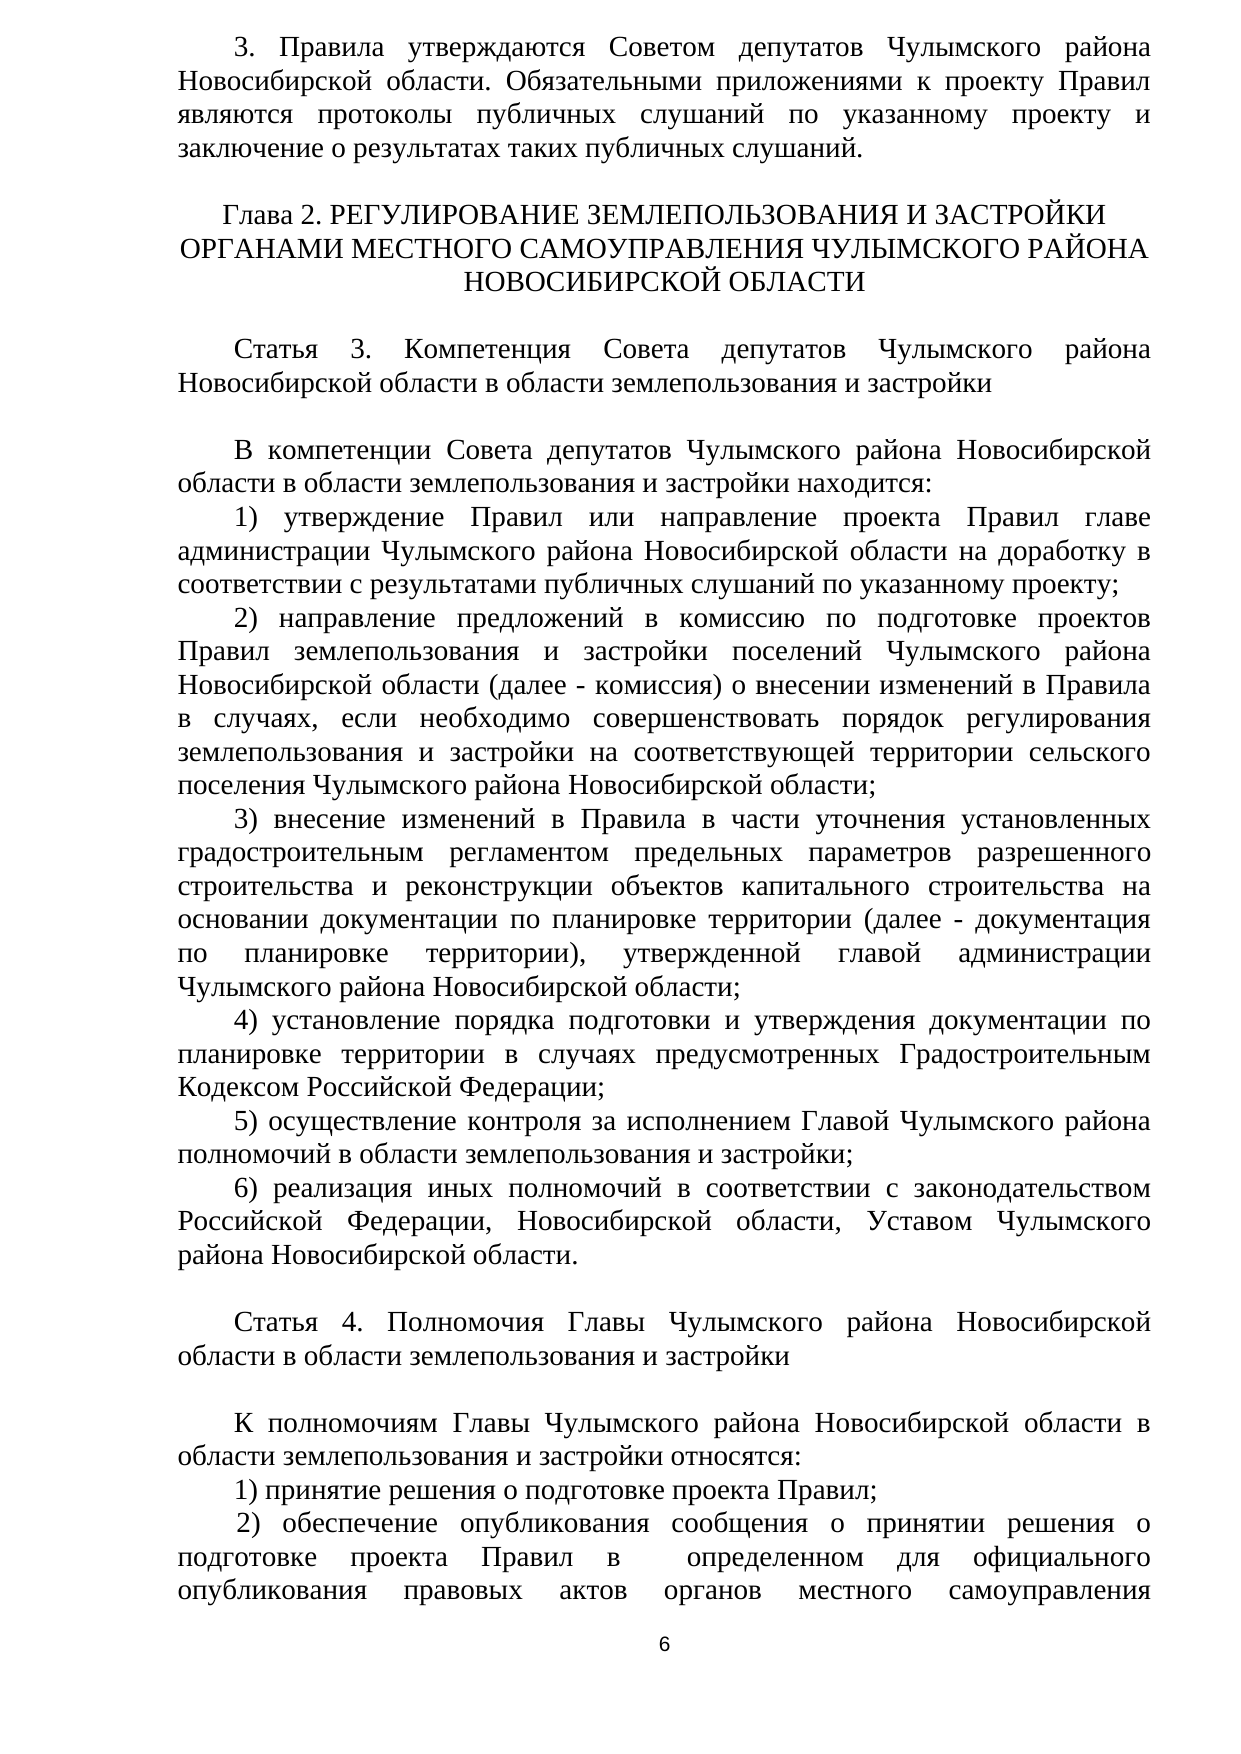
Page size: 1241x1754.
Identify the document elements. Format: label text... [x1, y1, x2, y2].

text Статья 4. Полномочия Главы Чулымского района Новосибирской области в области землепользования и застройки [177, 1304, 1152, 1371]
text 1) утверждение Правил или направление проекта Правил главе администрации Чулымского района Новосибирской области на доработку в соответствии с результатами публичных слушаний по указанному проекту; [177, 499, 1152, 600]
text Статья 3. Компетенция Совета депутатов Чулымского района Новосибирской области в области землепользования и застройки [177, 331, 1152, 398]
text 1) принятие решения о подготовке проекта Правил; [177, 1472, 1152, 1505]
text Глава 2. РЕГУЛИРОВАНИЕ ЗЕМЛЕПОЛЬЗОВАНИЯ И ЗАСТРОЙКИ ОРГАНАМИ МЕСТНОГО САМОУПРАВЛЕНИЯ ЧУЛЫМСКОГО РАЙОНА НОВОСИБИРСКОЙ ОБЛАСТИ [177, 197, 1152, 298]
text 6) реализация иных полномочий в соответствии с законодательством Российской Федерации, Новосибирской области, Уставом Чулымского района Новосибирской области. [177, 1170, 1152, 1271]
text К полномочиям Главы Чулымского района Новосибирской области в области землепользования и застройки относятся: [177, 1405, 1152, 1472]
text 2) направление предложений в комиссию по подготовке проектов Правил землепользования и застройки поселений Чулымского района Новосибирской области (далее - комиссия) о внесении изменений в Правила в случаях, если необходимо совершенствовать порядок регулирования землепользования и застройки на соответствующей территории сельского поселения Чулымского района Новосибирской области; [177, 600, 1152, 801]
text 3. Правила утверждаются Советом депутатов Чулымского района Новосибирской области. Обязательными приложениями к проекту Правил являются протоколы публичных слушаний по указанному проекту и заключение о результатах таких публичных слушаний. [177, 29, 1152, 164]
text В компетенции Совета депутатов Чулымского района Новосибирской области в области землепользования и застройки находится: [177, 432, 1152, 499]
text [177, 1505, 1152, 1606]
text 5) осуществление контроля за исполнением Главой Чулымского района полномочий в области землепользования и застройки; [177, 1103, 1152, 1170]
text 4) установление порядка подготовки и утверждения документации по планировке территории в случаях предусмотренных Градостроительным Кодексом Российской Федерации; [177, 1002, 1152, 1103]
text 3) внесение изменений в Правила в части уточнения установленных градостроительным регламентом предельных параметров разрешенного строительства и реконструкции объектов капитального строительства на основании документации по планировке территории (далее - документация по планировке территории), утвержденной главой администрации Чулымского района Новосибирской области; [177, 801, 1152, 1002]
